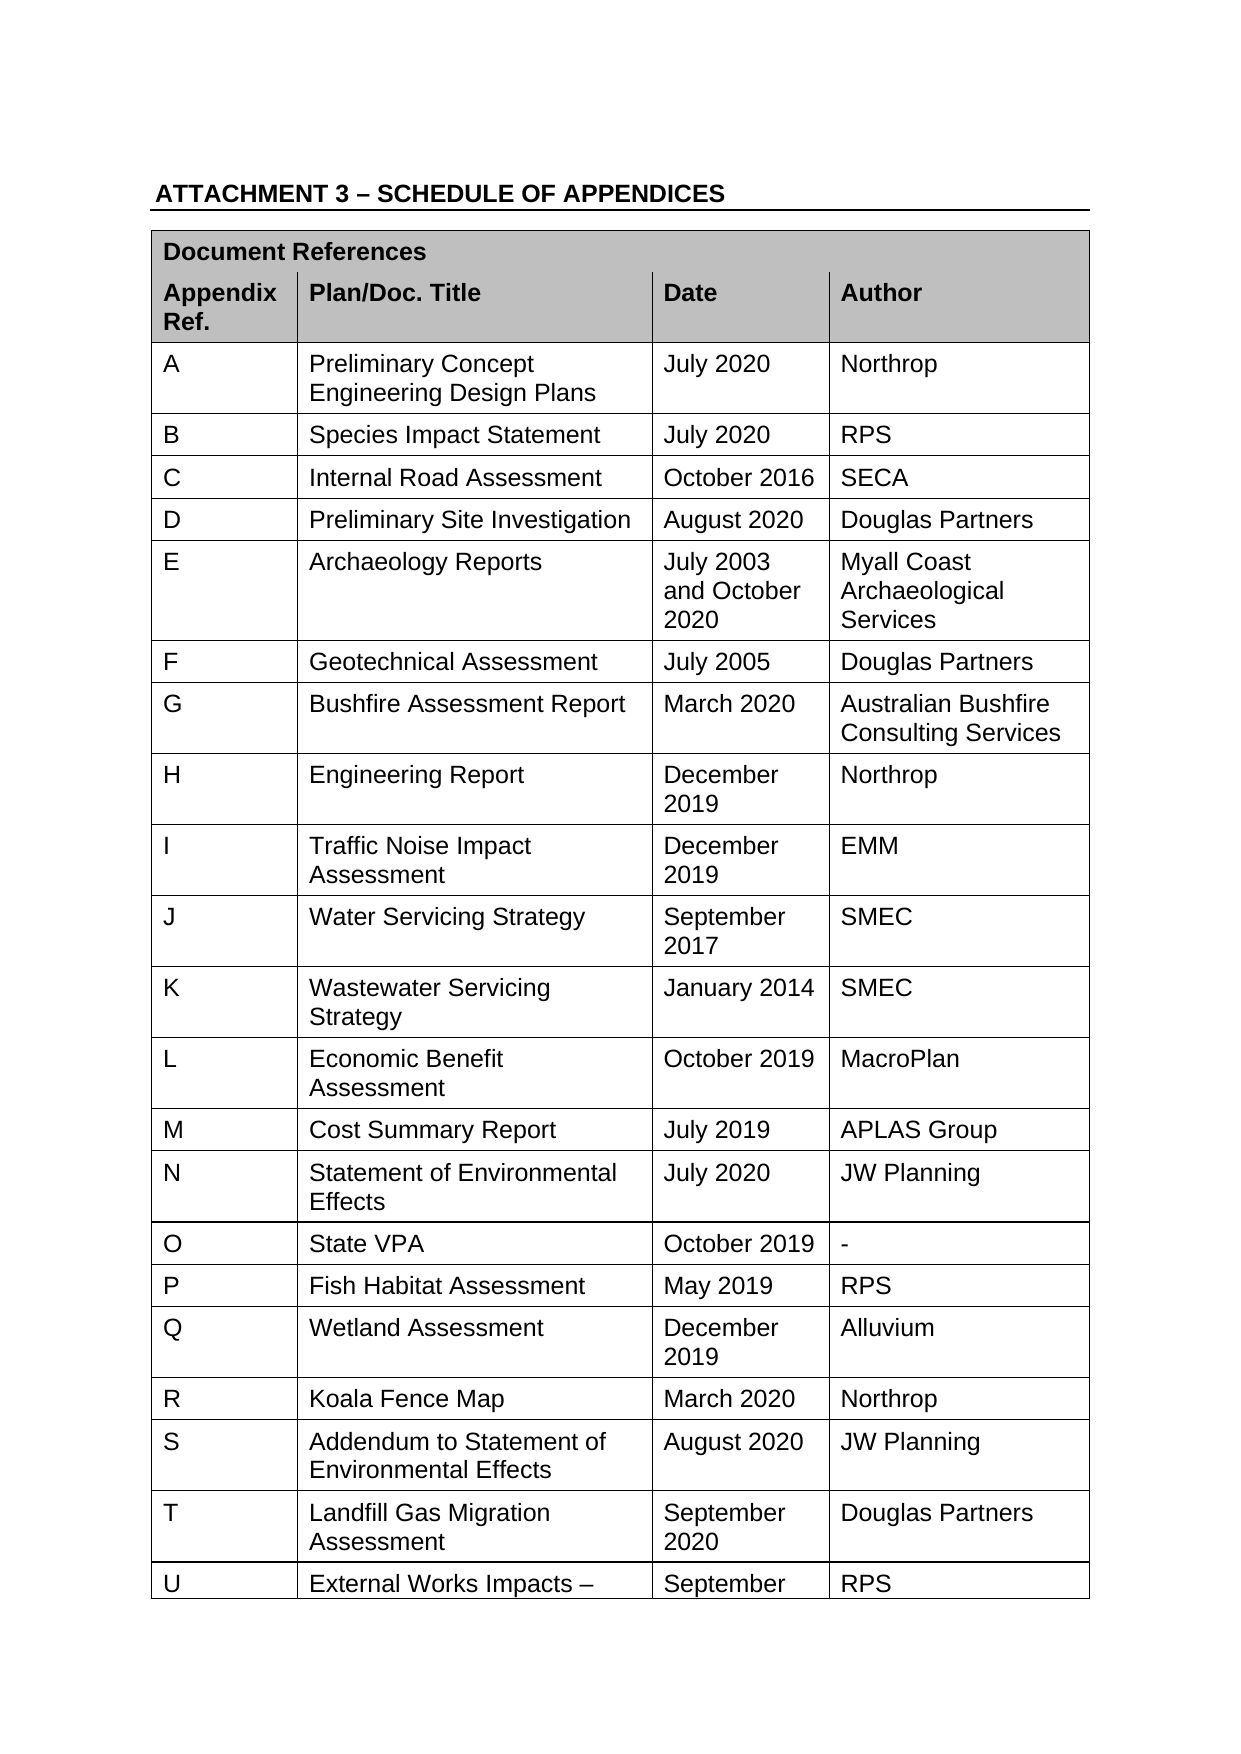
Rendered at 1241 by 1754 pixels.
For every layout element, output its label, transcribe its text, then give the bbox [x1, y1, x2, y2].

table_cell U [152, 1563, 297, 1597]
table_cell B [152, 414, 297, 455]
table_cell A [152, 343, 297, 413]
text ATTACHMENT 3 – SCHEDULE OF APPENDICES [150, 179, 1090, 209]
table_cell Water Servicing Strategy [298, 896, 652, 966]
table_cell May 2019 [653, 1265, 829, 1306]
table_cell JW Planning [830, 1420, 1089, 1490]
table_cell Preliminary Concept Engineering Design Plans [298, 343, 652, 413]
table_cell - [830, 1223, 1089, 1264]
table_cell JW Planning [830, 1151, 1089, 1221]
table_cell Australian Bushfire Consulting Services [830, 683, 1089, 753]
table_header Document References [152, 231, 1089, 272]
table_cell Wastewater Servicing Strategy [298, 967, 652, 1037]
table_cell O [152, 1223, 297, 1264]
table_cell Species Impact Statement [298, 414, 652, 455]
table_cell Archaeology Reports [298, 541, 652, 639]
table_cell Northrop [830, 754, 1089, 824]
table_cell P [152, 1265, 297, 1306]
table_cell Koala Fence Map [298, 1378, 652, 1419]
table_cell Traffic Noise Impact Assessment [298, 825, 652, 895]
table_cell September 2020 [653, 1563, 829, 1597]
table_cell October 2019 [653, 1038, 829, 1108]
table_cell Author [830, 272, 1089, 342]
table_cell Landfill Gas Migration Assessment [298, 1491, 652, 1561]
table_cell Douglas Partners [830, 499, 1089, 540]
table_cell R [152, 1378, 297, 1419]
table_cell Internal Road Assessment [298, 456, 652, 497]
table_cell J [152, 896, 297, 966]
table_cell Northrop [830, 343, 1089, 413]
table_cell L [152, 1038, 297, 1108]
table_cell Addendum to Statement of Environmental Effects [298, 1420, 652, 1490]
table_cell July 2020 [653, 343, 829, 413]
table_cell Q [152, 1307, 297, 1377]
table_cell Bushfire Assessment Report [298, 683, 652, 753]
table_cell July 2005 [653, 641, 829, 682]
table_cell Wetland Assessment [298, 1307, 652, 1377]
table_cell October 2016 [653, 456, 829, 497]
table_cell Engineering Report [298, 754, 652, 824]
table_cell SMEC [830, 967, 1089, 1037]
table_cell SMEC [830, 896, 1089, 966]
table_cell Northrop [830, 1378, 1089, 1419]
table_cell January 2014 [653, 967, 829, 1037]
table_cell APLAS Group [830, 1109, 1089, 1150]
table_cell Statement of Environmental Effects [298, 1151, 652, 1221]
table_cell Fish Habitat Assessment [298, 1265, 652, 1306]
table_cell September 2020 [653, 1491, 829, 1561]
table_cell July 2019 [653, 1109, 829, 1150]
table_cell Douglas Partners [830, 641, 1089, 682]
table_cell I [152, 825, 297, 895]
table_cell December 2019 [653, 754, 829, 824]
table_cell Geotechnical Assessment [298, 641, 652, 682]
table_cell December 2019 [653, 825, 829, 895]
table_cell Douglas Partners [830, 1491, 1089, 1561]
table_cell G [152, 683, 297, 753]
table_cell C [152, 456, 297, 497]
table_cell K [152, 967, 297, 1037]
table_cell August 2020 [653, 1420, 829, 1490]
table_cell July 2020 [653, 414, 829, 455]
table_cell Alluvium [830, 1307, 1089, 1377]
table_cell July 2003 and October 2020 [653, 541, 829, 639]
table_cell Date [653, 272, 829, 342]
table_cell December 2019 [653, 1307, 829, 1377]
table_cell July 2020 [653, 1151, 829, 1221]
table_cell October 2019 [653, 1223, 829, 1264]
table_cell RPS [830, 1265, 1089, 1306]
table_cell Cost Summary Report [298, 1109, 652, 1150]
table_cell D [152, 499, 297, 540]
table_cell Plan/Doc. Title [298, 272, 652, 342]
table_cell Economic Benefit Assessment [298, 1038, 652, 1108]
table_cell RPS [830, 1563, 1089, 1597]
table_cell EMM [830, 825, 1089, 895]
table_cell H [152, 754, 297, 824]
table_cell N [152, 1151, 297, 1221]
table_cell T [152, 1491, 297, 1561]
table_cell SECA [830, 456, 1089, 497]
table_cell September 2017 [653, 896, 829, 966]
table_cell RPS [830, 414, 1089, 455]
table_cell Preliminary Site Investigation [298, 499, 652, 540]
table_cell E [152, 541, 297, 639]
table_cell March 2020 [653, 1378, 829, 1419]
table_cell MacroPlan [830, 1038, 1089, 1108]
table_cell August 2020 [653, 499, 829, 540]
table_cell M [152, 1109, 297, 1150]
table_cell Myall Coast Archaeological Services [830, 541, 1089, 639]
table_cell Appendix Ref. [152, 272, 297, 342]
table_cell State VPA [298, 1223, 652, 1264]
table_cell S [152, 1420, 297, 1490]
table_cell F [152, 641, 297, 682]
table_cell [298, 1563, 652, 1597]
table_cell March 2020 [653, 683, 829, 753]
